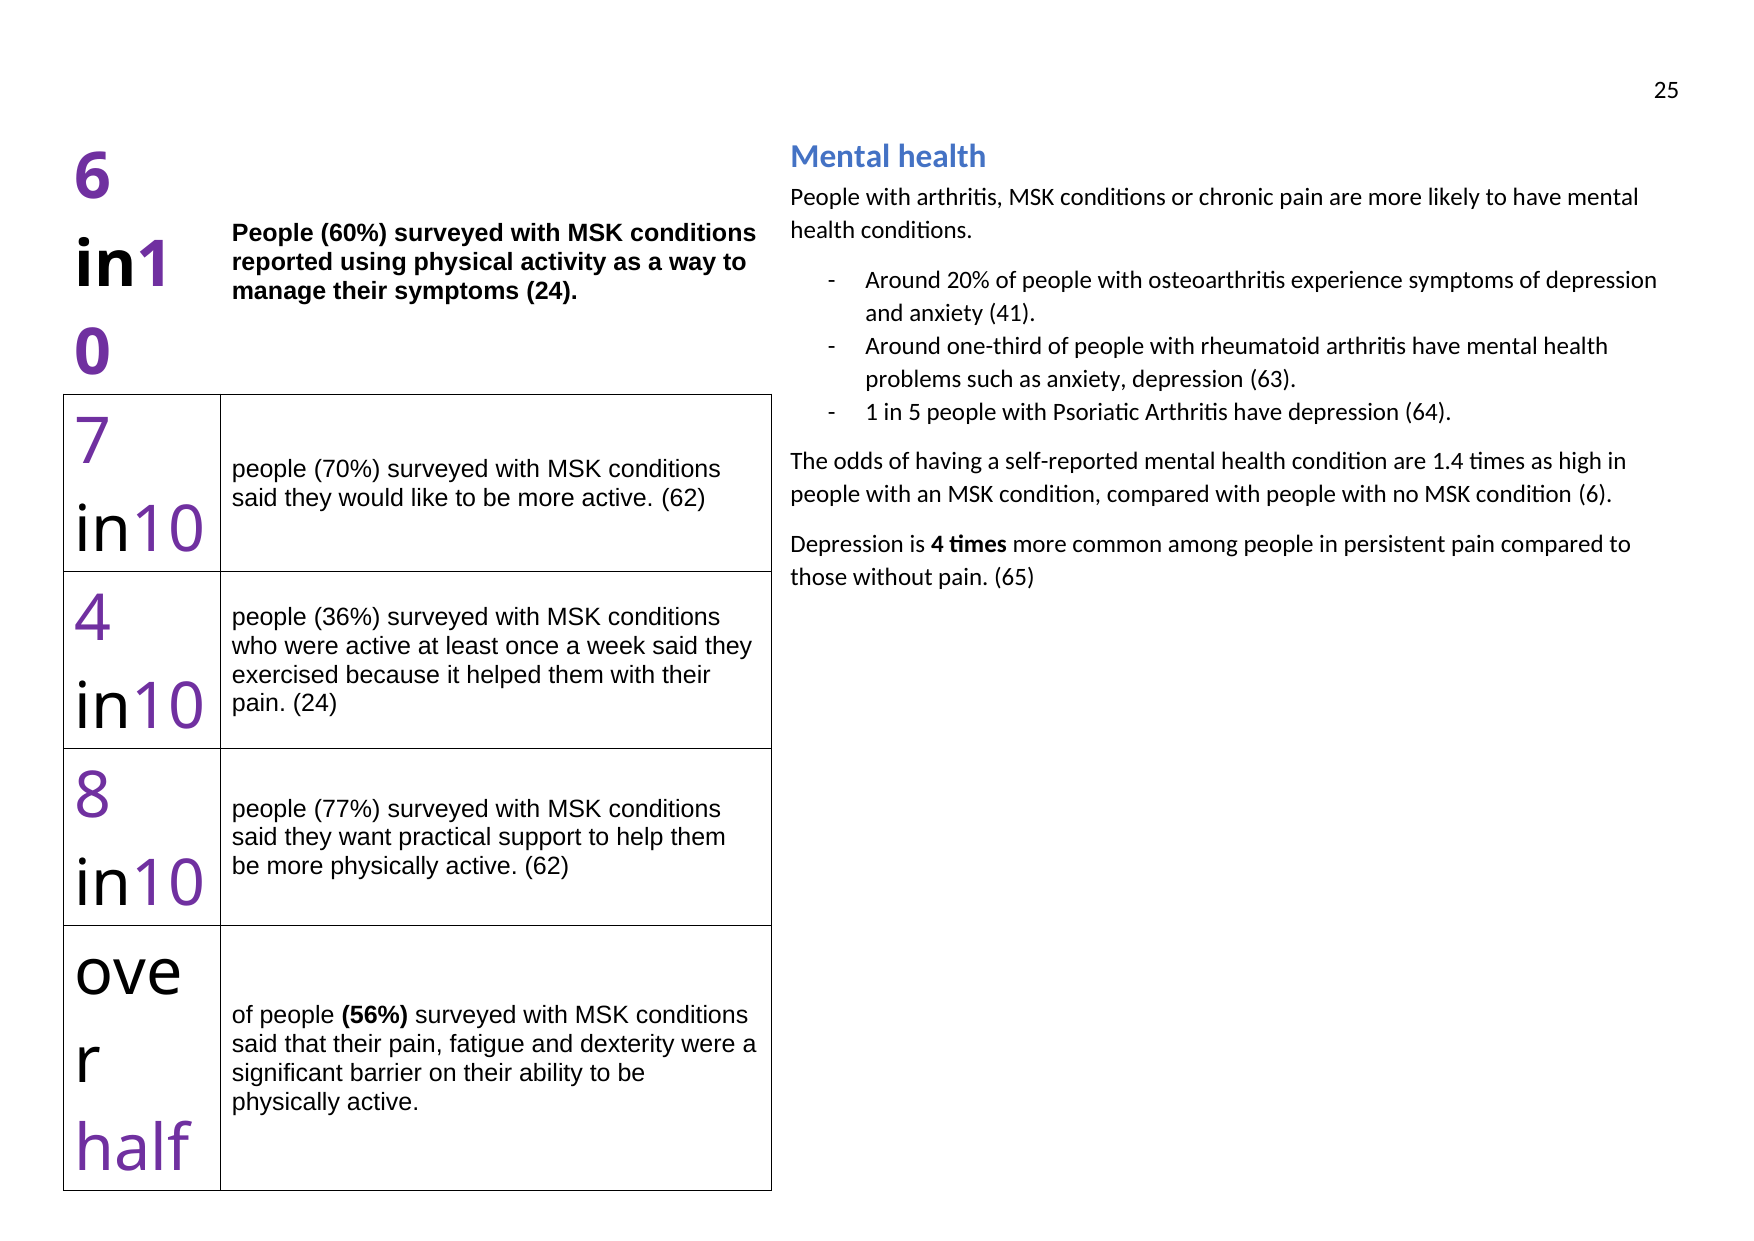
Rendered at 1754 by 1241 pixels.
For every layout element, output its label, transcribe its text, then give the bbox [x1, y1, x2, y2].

text Depression is 4 times more common among people in persistent pain compared to those without pain. (65) [772, 528, 1679, 591]
table_cell people (70%) surveyed with MSK conditions said they would like to be more active. (62) [221, 395, 771, 571]
subtitle Mental health [771, 135, 1679, 176]
table_header 6in10 [63, 129, 220, 393]
table_cell people (77%) surveyed with MSK conditions said they want practical support to help them be more physically active. (62) [221, 749, 771, 925]
table_header People (60%) surveyed with MSK conditions reported using physical activity as a way to manage their symptoms (24). [220, 129, 771, 393]
text The odds of having a self-reported mental health condition are 1.4 times as high in people with an MSK condition, compared with people with no MSK condition . [772, 445, 1679, 509]
table_cell over half [64, 926, 220, 1190]
table_cell 4in10 [64, 572, 220, 748]
text People with arthritis, MSK conditions or chronic pain are more likely to have mental health conditions. [771, 182, 1679, 245]
table_cell people (36%) surveyed with MSK conditions who were active at least once a week said they exercised because it helped them with their pain. (24) [221, 572, 771, 748]
list Around one-third of people with rheumatoid arthritis have mental health problems such as anxiety, depression (63). [771, 330, 1679, 393]
list Around 20% of people with osteoarthritis experience symptoms of depression and anxiety (41). [771, 264, 1679, 327]
table_cell 7in10 [64, 395, 220, 571]
list 1 in 5 people with Psoriatic Arthritis have depression (64). [772, 396, 1679, 426]
table_cell of people (56%) surveyed with MSK conditions said that their pain, fatigue and dexterity were a significant barrier on their ability to be physically active. [221, 926, 771, 1190]
table_cell 8in10 [64, 749, 220, 925]
